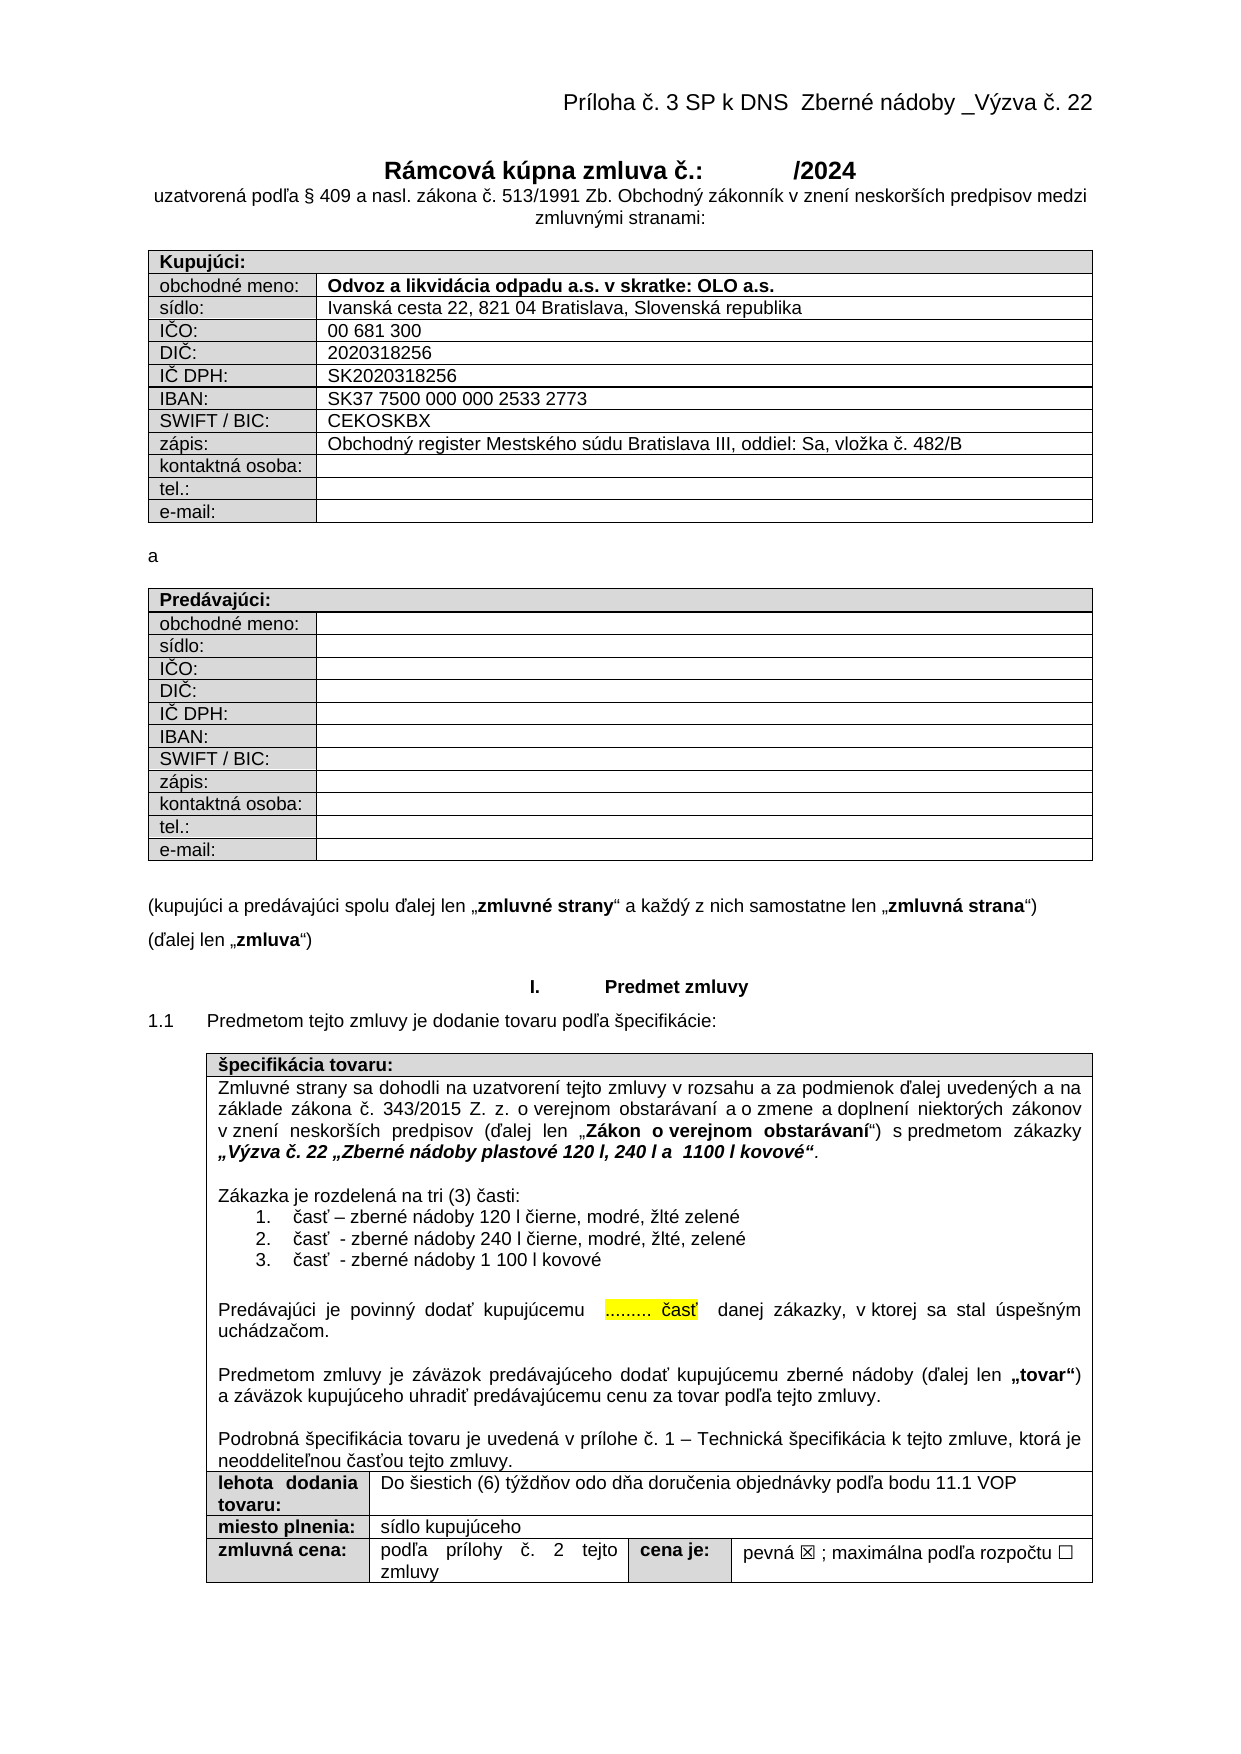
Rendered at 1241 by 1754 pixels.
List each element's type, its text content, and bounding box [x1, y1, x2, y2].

table_cell IBAN: [149, 725, 316, 747]
table_header špecifikácia tovaru: [207, 1054, 1092, 1076]
table_cell DIČ: [149, 680, 316, 702]
table_cell [317, 816, 1092, 837]
table_cell kontaktná osoba: [149, 455, 316, 477]
subtitle Príloha č. 3 SP k DNS Zberné nádoby _Výzva č. 22 [148, 89, 1093, 115]
table_cell [317, 725, 1092, 747]
table_cell [317, 478, 1092, 499]
table_cell obchodné meno: [149, 613, 316, 634]
table_cell SK37 7500 000 000 2533 2773 [317, 388, 1092, 409]
table_cell Ivanská cesta 22, 821 04 Bratislava, Slovenská republika [317, 297, 1092, 318]
table_cell pevná ; maximálna podľa rozpočtu [732, 1539, 1092, 1582]
table_cell SK2020318256 [317, 365, 1092, 386]
table_cell tel.: [149, 816, 316, 837]
table_cell [317, 500, 1092, 522]
table_cell cena je: [629, 1539, 731, 1582]
table_cell 2020318256 [317, 342, 1092, 364]
text a [148, 544, 1093, 566]
table_cell e-mail: [149, 500, 316, 522]
table_cell Zmluvné strany sa dohodli na uzatvorení tejto zmluvy v rozsahu a za podmienok ďalej uvedených a na základe zákona č. 343/2015 Z. z. o verejnom obstarávaní a o zmene a doplnení niektorých zákonov v znení neskorších predpisov (ďalej len „Zákon o verejnom obstarávaní“) s predmetom zákazky „Výzva č. 22 „Zberné nádoby plastové 120 l, 240 l a 1100 l kovové“. Zákazka je rozdelená na tri (3) časti: časť – zberné nádoby 120 l čierne, modré, žlté zelené časť - zberné nádoby 240 l čierne, modré, žlté, zelené časť - zberné nádoby 1 100 l kovové Predávajúci je povinný dodať kupujúcemu ......... časť danej zákazky, v ktorej sa stal úspešným uchádzačom. Predmetom zmluvy je záväzok predávajúceho dodať kupujúcemu zberné nádoby (ďalej len „tovar“) a záväzok kupujúceho uhradiť predávajúcemu cenu za tovar podľa tejto zmluvy. Podrobná špecifikácia tovaru je uvedená v prílohe č. 1 – Technická špecifikácia k tejto zmluve, ktorá je neoddeliteľnou časťou tejto zmluvy. [207, 1077, 1092, 1471]
table_cell sídlo: [149, 635, 316, 657]
table_cell IČO: [149, 320, 316, 341]
text (ďalej len „zmluva“) [148, 929, 1093, 951]
table_cell [317, 703, 1092, 724]
table_cell [317, 658, 1092, 679]
table_header Kupujúci: [149, 251, 1092, 273]
list Predmet zmluvy [185, 976, 1093, 997]
table_cell podľa prílohy č. 2 tejto zmluvy [370, 1539, 628, 1582]
table_cell Odvoz a likvidácia odpadu a.s. v skratke: OLO a.s. [317, 274, 1092, 296]
table_cell SWIFT / BIC: [149, 410, 316, 432]
table_cell 00 681 300 [317, 320, 1092, 341]
table_cell [317, 771, 1092, 792]
text uzatvorená podľa § 409 a nasl. zákona č. 513/1991 Zb. Obchodný zákonník v znení neskorších predpisov medzi zmluvnými stranami: [148, 185, 1093, 228]
table_cell tel.: [149, 478, 316, 499]
table_cell zápis: [149, 433, 316, 454]
list Predmetom tejto zmluvy je dodanie tovaru podľa špecifikácie: [148, 1010, 1093, 1031]
table_cell CEKOSKBX [317, 410, 1092, 432]
table_cell DIČ: [149, 342, 316, 364]
table_cell [317, 793, 1092, 815]
table_cell IČO: [149, 658, 316, 679]
table_cell obchodné meno: [149, 274, 316, 296]
table_cell miesto plnenia: [207, 1516, 369, 1538]
table_cell [317, 839, 1092, 860]
table_cell sídlo kupujúceho [370, 1516, 1092, 1538]
table_cell IČ DPH: [149, 365, 316, 386]
table_cell Do šiestich (6) týždňov odo dňa doručenia objednávky podľa bodu 11.1 VOP [370, 1472, 1092, 1515]
table_cell zmluvná cena: [207, 1539, 369, 1582]
table_cell [317, 748, 1092, 769]
table_cell IČ DPH: [149, 703, 316, 724]
table_cell [317, 455, 1092, 477]
text (kupujúci a predávajúci spolu ďalej len „zmluvné strany“ a každý z nich samostatne len „zmluvná strana“) [148, 895, 1093, 917]
table_cell SWIFT / BIC: [149, 748, 316, 769]
table_cell [317, 635, 1092, 657]
table_cell kontaktná osoba: [149, 793, 316, 815]
table_cell lehota dodania tovaru: [207, 1472, 369, 1515]
table_cell IBAN: [149, 388, 316, 409]
table_header Predávajúci: [149, 589, 1092, 611]
table_cell zápis: [149, 771, 316, 792]
table_cell e-mail: [149, 839, 316, 860]
table_cell Obchodný register Mestského súdu Bratislava III, oddiel: Sa, vložka č. 482/B [317, 433, 1092, 454]
table_cell [317, 680, 1092, 702]
table_cell [317, 613, 1092, 634]
table_cell sídlo: [149, 297, 316, 318]
text Rámcová kúpna zmluva č.: /2024 [148, 156, 1093, 185]
